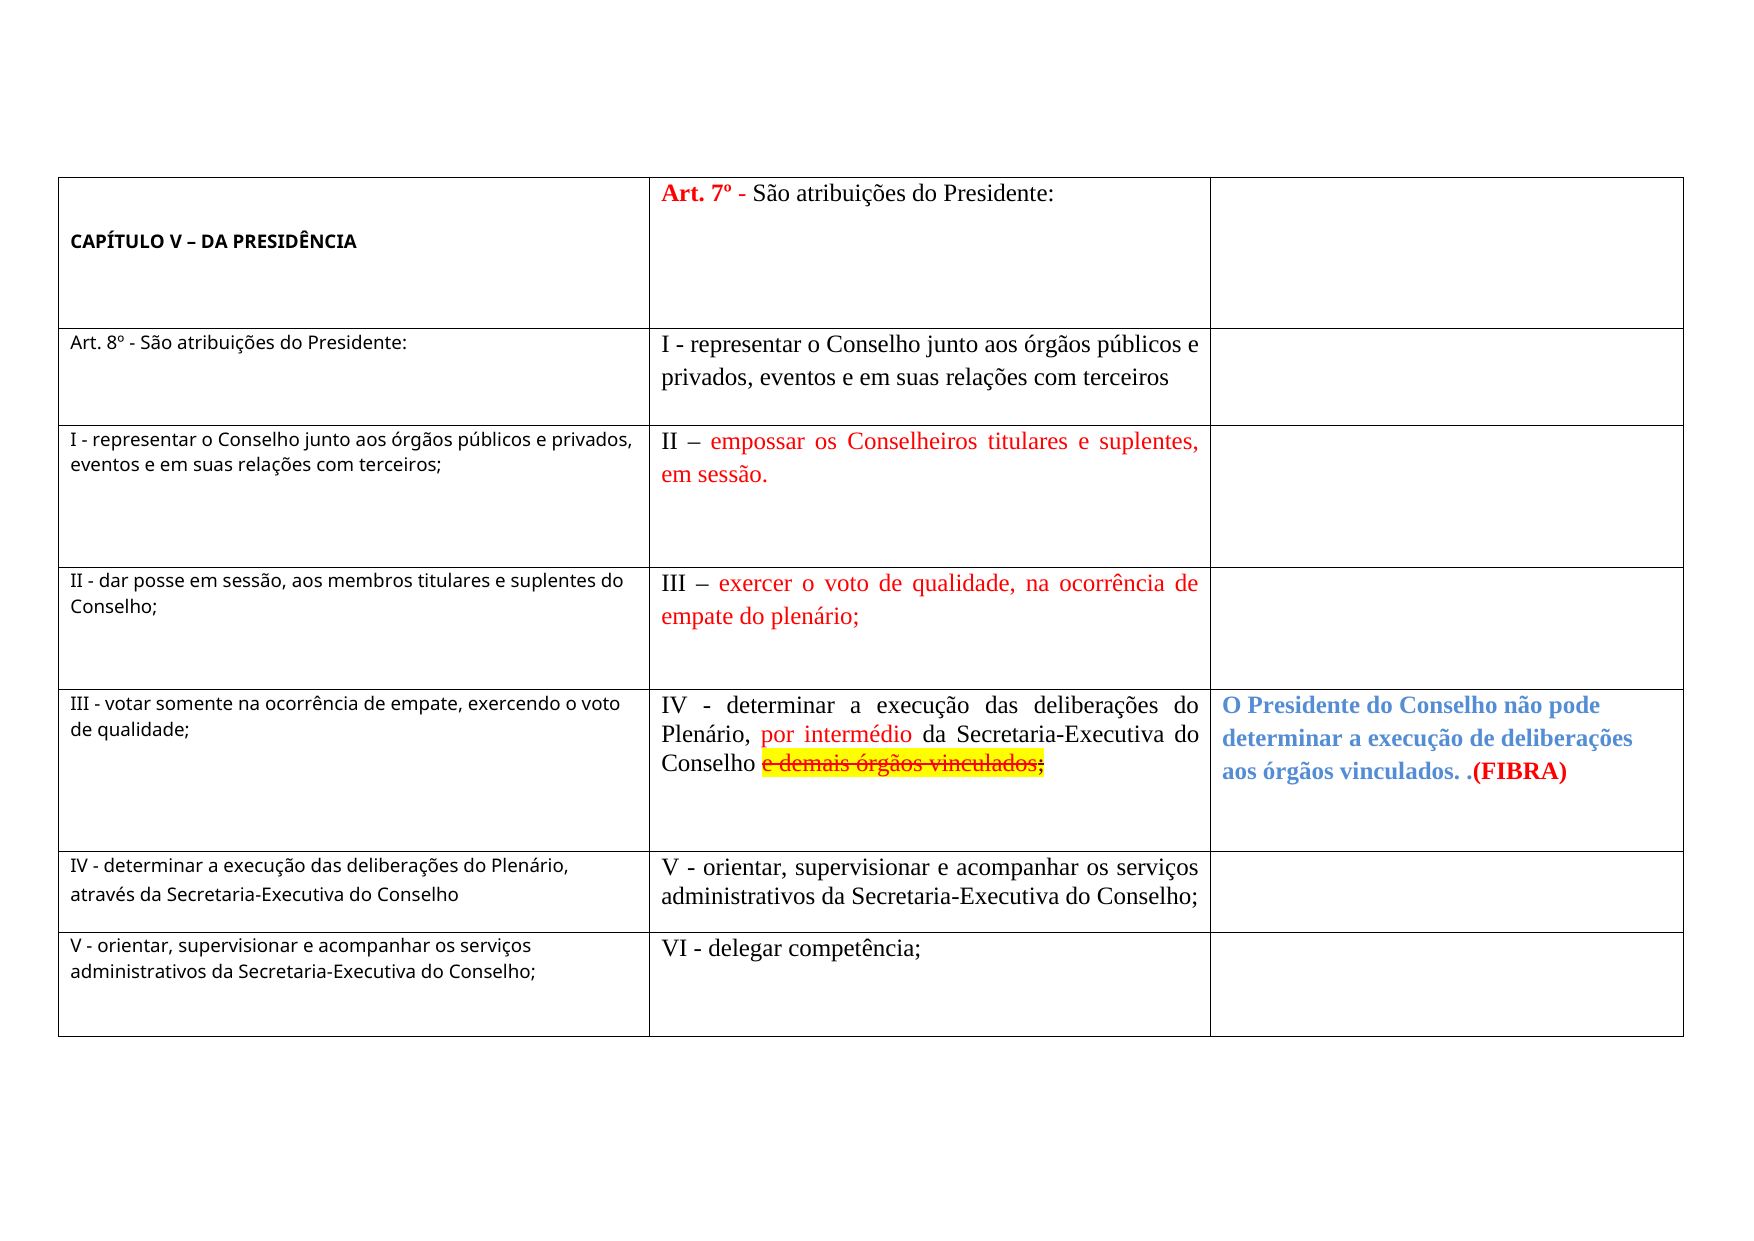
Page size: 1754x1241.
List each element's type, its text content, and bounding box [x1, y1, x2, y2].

table_cell Art. 7º - São atribuições do Presidente: [650, 178, 1210, 328]
table_cell VI - delegar competência; [650, 933, 1210, 1036]
table_cell IV - determinar a execução das deliberações do Plenário, através da Secretaria-Executiva do Conselho [59, 852, 649, 932]
table_cell [1211, 933, 1683, 1036]
table_cell I - representar o Conselho junto aos órgãos públicos e privados, eventos e em suas relações com terceiros [650, 329, 1210, 425]
table_cell III – exercer o voto de qualidade, na ocorrência de empate do plenário; [650, 568, 1210, 689]
table_cell III - votar somente na ocorrência de empate, exercendo o voto de qualidade; [59, 690, 649, 851]
table_cell II - dar posse em sessão, aos membros titulares e suplentes do Conselho; [59, 568, 649, 689]
table_cell V - orientar, supervisionar e acompanhar os serviços administrativos da Secretaria-Executiva do Conselho; [59, 933, 649, 1036]
table_cell [1211, 426, 1683, 567]
table_cell I - representar o Conselho junto aos órgãos públicos e privados, eventos e em suas relações com terceiros; [59, 426, 649, 567]
table_cell [1211, 852, 1683, 932]
table_cell Art. 8º - São atribuições do Presidente: [59, 329, 649, 425]
table_cell [1211, 568, 1683, 689]
table_cell CAPÍTULO V – DA PRESIDÊNCIA [59, 178, 649, 328]
table_cell IV - determinar a execução das deliberações do Plenário, por intermédio da Secretaria-Executiva do Conselho e demais órgãos vinculados; [650, 690, 1210, 851]
table_cell [1211, 329, 1683, 425]
table_cell [1211, 178, 1683, 328]
table_cell V - orientar, supervisionar e acompanhar os serviços administrativos da Secretaria-Executiva do Conselho; [650, 852, 1210, 932]
table_cell O Presidente do Conselho não pode determinar a execução de deliberações aos órgãos vinculados. .(FIBRA) [1211, 690, 1683, 851]
table_cell II – empossar os Conselheiros titulares e suplentes, em sessão. [650, 426, 1210, 567]
